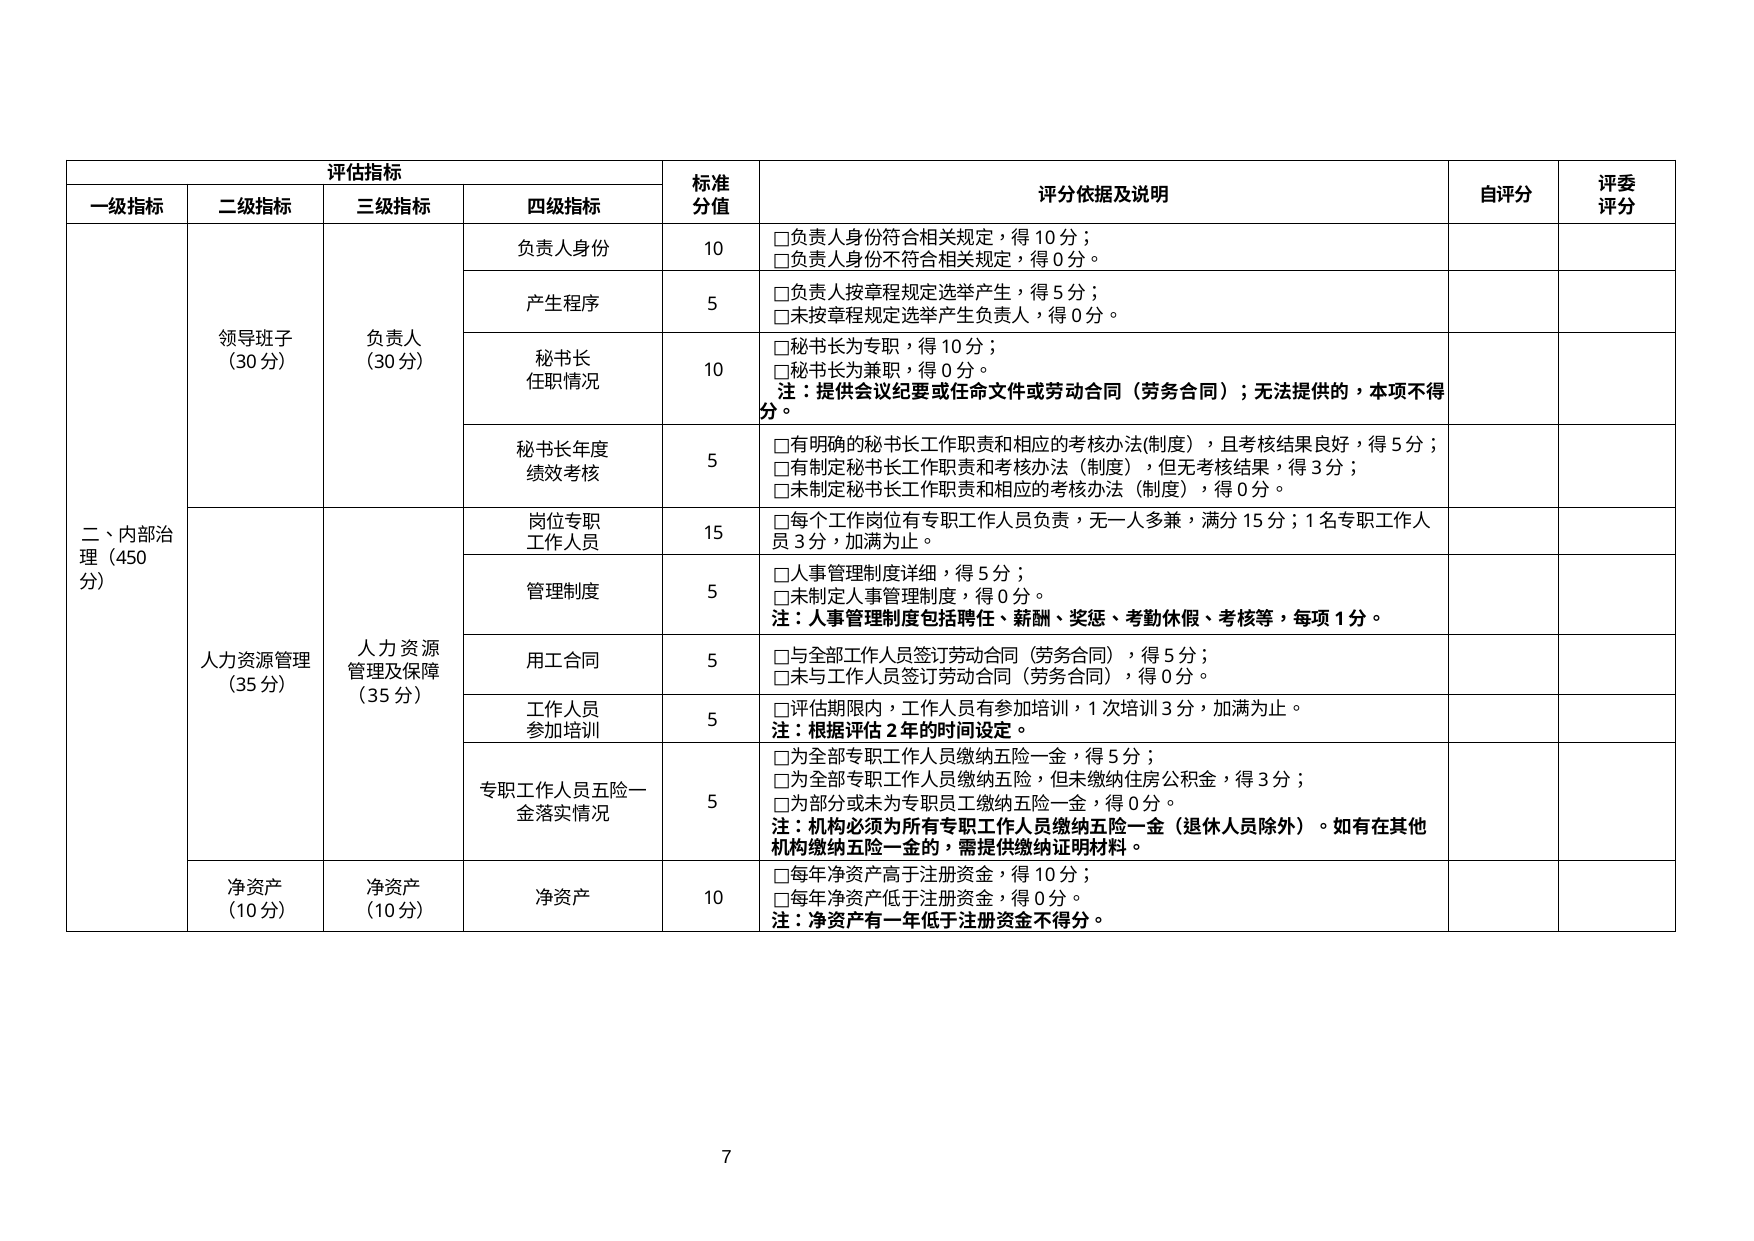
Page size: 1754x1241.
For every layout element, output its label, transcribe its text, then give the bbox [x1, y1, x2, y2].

table_cell □为全部专职工作人员缴纳五险一金，得5分； □为全部专职工作人员缴纳五险，但未缴纳住房公积金，得3分； □为部分或未为专职员工缴纳五险一金，得0分。 注：机构必须为所有专职工作人员缴纳五险一金（退休人员除外）。如有在其他机构缴纳五险一金的，需提供缴纳证明材料。 [760, 743, 1448, 860]
table_cell 秘书长 任职情况 [464, 333, 662, 424]
table_cell [1559, 224, 1675, 270]
table_cell 一级指标 [67, 185, 187, 223]
table_cell □秘书长为专职，得10分； □秘书长为兼职，得0分。 注：提供会议纪要或任命文件或劳动合同（劳务合同）；无法提供的，本项不得分。 [760, 333, 1448, 424]
table_cell 用工合同 [464, 635, 662, 694]
table_cell □有明确的秘书长工作职责和相应的考核办法(制度），且考核结果良好，得5分； □有制定秘书长工作职责和考核办法（制度），但无考核结果，得3分； □未制定秘书长工作职责和相应的考核办法（制度），得0分。 [760, 425, 1448, 506]
table_cell 产生程序 [464, 271, 662, 332]
table_header 评估指标 [67, 161, 662, 183]
table_cell [1449, 425, 1558, 506]
table_cell 二、内部治理（450分） [67, 224, 187, 931]
table_header 评分依据及说明 [760, 161, 1448, 223]
table_cell □每个工作岗位有专职工作人员负责，无一人多兼，满分15分；1名专职工作人员3分，加满为止。 [760, 508, 1448, 554]
table_cell 净资产 （10分） [188, 861, 323, 931]
table_header 自评分 [1449, 161, 1558, 223]
table_cell 负责人 （30分） [324, 224, 463, 506]
table_cell [1449, 635, 1558, 694]
table_cell 5 [663, 635, 759, 694]
table_cell [1559, 508, 1675, 554]
table_cell 5 [663, 555, 759, 634]
table_cell 工作人员 参加培训 [464, 695, 662, 741]
table_cell [1449, 743, 1558, 860]
table_cell □与全部工作人员签订劳动合同（劳务合同），得5分； □未与工作人员签订劳动合同（劳务合同），得0分。 [760, 635, 1448, 694]
table_cell [1449, 271, 1558, 332]
table_cell 5 [663, 271, 759, 332]
table_cell 10 [663, 861, 759, 931]
table_cell [1559, 425, 1675, 506]
table_cell [1559, 861, 1675, 931]
table_cell [1449, 508, 1558, 554]
table_cell 管理制度 [464, 555, 662, 634]
table_cell [1449, 695, 1558, 741]
table_cell 10 [663, 224, 759, 270]
table_cell 领导班子 （30分） [188, 224, 323, 506]
table_cell [1559, 695, 1675, 741]
table_cell [1559, 555, 1675, 634]
table_cell □评估期限内，工作人员有参加培训，1次培训3分，加满为止。 注：根据评估2年的时间设定。 [760, 695, 1448, 741]
table_cell 净资产 （10分） [324, 861, 463, 931]
table_cell 负责人身份 [464, 224, 662, 270]
table_cell 秘书长年度 绩效考核 [464, 425, 662, 506]
table_header 标准 分值 [663, 161, 759, 223]
table_cell 人力资源管理及保障（35分） [324, 508, 463, 860]
table_cell 四级指标 [464, 185, 662, 223]
table_cell [1449, 555, 1558, 634]
table_cell 人力资源管理 （35分） [188, 508, 323, 860]
table_cell 岗位专职 工作人员 [464, 508, 662, 554]
table_cell □每年净资产高于注册资金，得10分； □每年净资产低于注册资金，得0分。 注：净资产有一年低于注册资金不得分。 [760, 861, 1448, 931]
table_cell 15 [663, 508, 759, 554]
table_cell □负责人身份符合相关规定，得10分； □负责人身份不符合相关规定，得0分。 [760, 224, 1448, 270]
table_cell □人事管理制度详细，得5分； □未制定人事管理制度，得0分。 注：人事管理制度包括聘任、薪酬、奖惩、考勤休假、考核等，每项1分。 [760, 555, 1448, 634]
table_cell 5 [663, 743, 759, 860]
table_cell 净资产 [464, 861, 662, 931]
table_cell [1449, 333, 1558, 424]
table_cell [1559, 271, 1675, 332]
table_cell 10 [663, 333, 759, 424]
table_header 评委 评分 [1559, 161, 1675, 223]
table_cell [1449, 224, 1558, 270]
table_cell [1559, 743, 1675, 860]
table_cell 5 [663, 695, 759, 741]
table_cell [1559, 635, 1675, 694]
table_cell 专职工作人员五险一金落实情况 [464, 743, 662, 860]
table_cell □负责人按章程规定选举产生，得5分； □未按章程规定选举产生负责人，得0分。 [760, 271, 1448, 332]
table_cell 三级指标 [324, 185, 463, 223]
table_cell 5 [663, 425, 759, 506]
table_cell 二级指标 [188, 185, 323, 223]
table_cell [1449, 861, 1558, 931]
table_cell [1559, 333, 1675, 424]
